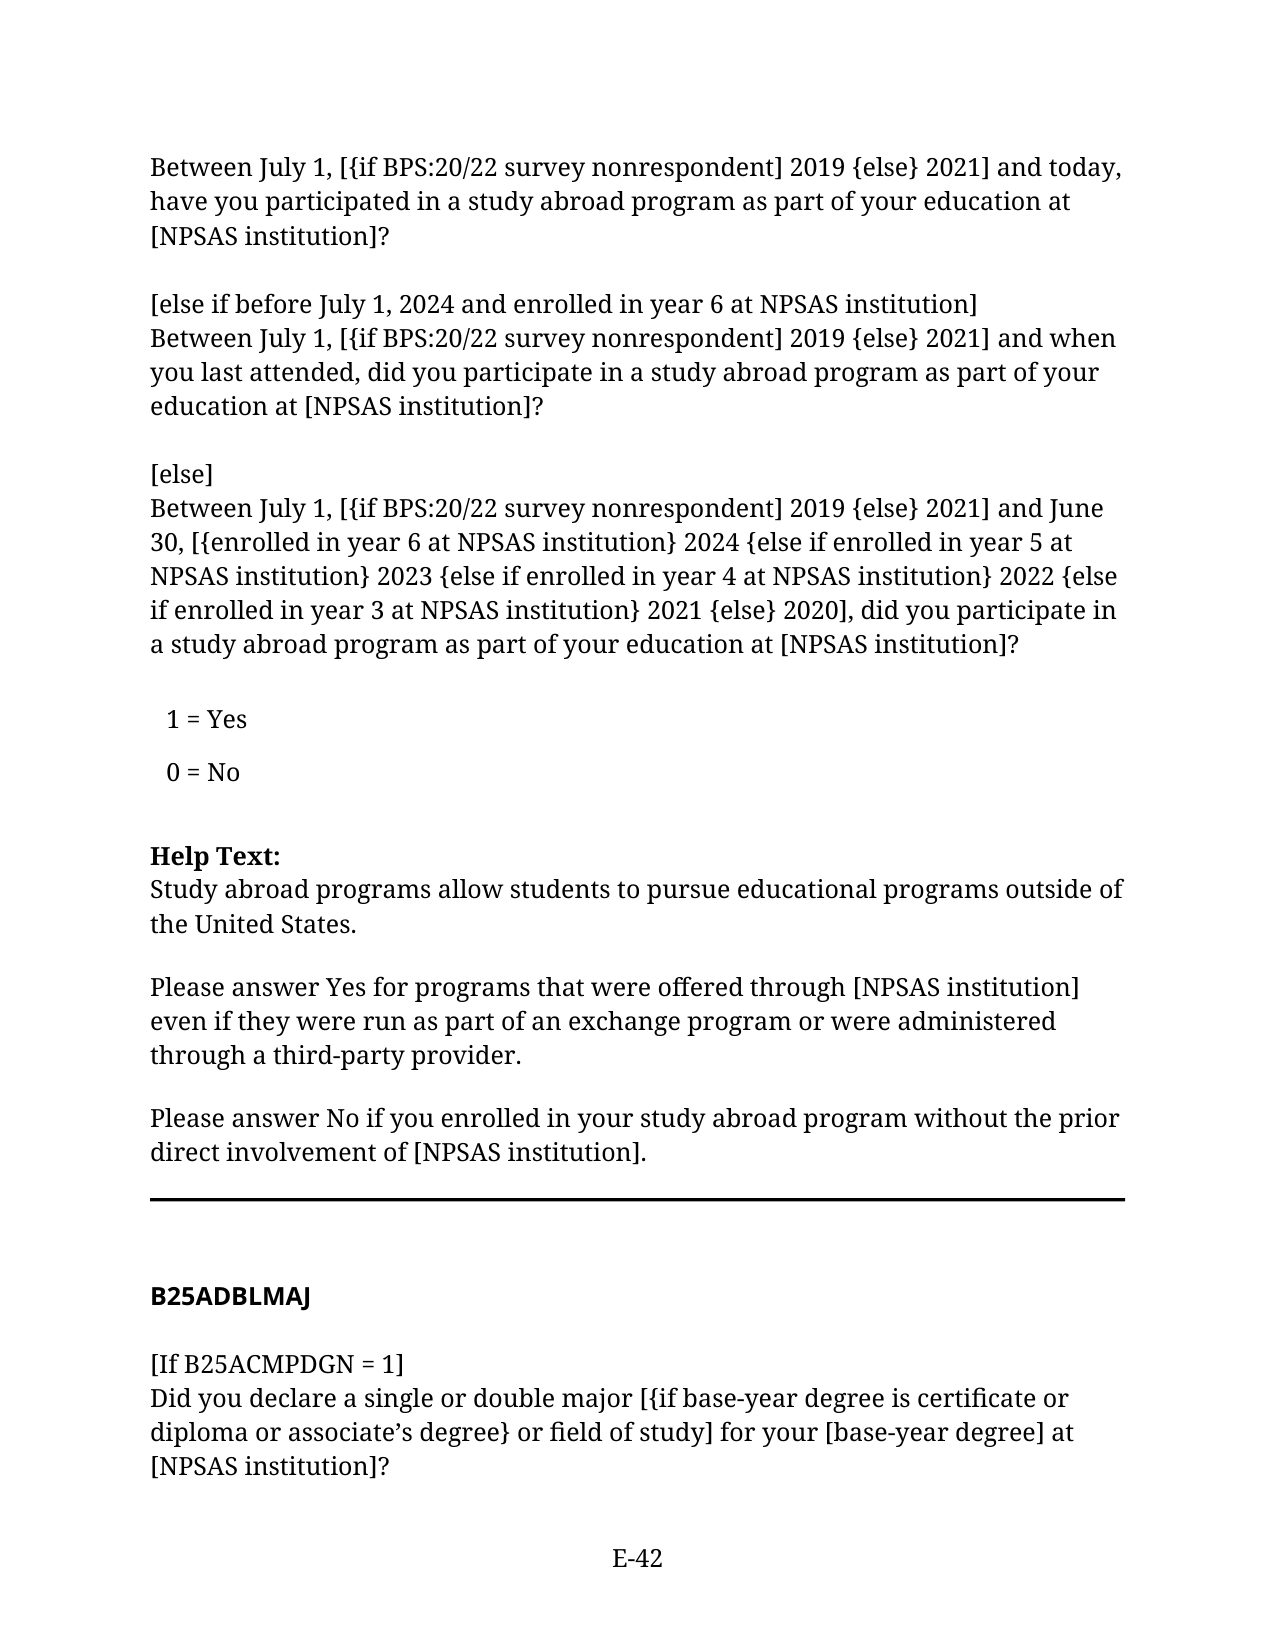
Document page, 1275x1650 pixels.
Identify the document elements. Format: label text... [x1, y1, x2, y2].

text Please answer No if you enrolled in your study abroad program without the prior direct involvement of [NPSAS institution]. [150, 1101, 1125, 1169]
text Please answer Yes for programs that were offered through [NPSAS institution] even if they were run as part of an exchange program or were administered through a third-party provider. [150, 969, 1125, 1072]
text Help Text: Study abroad programs allow students to pursue educational programs outside of the United States. [150, 804, 1125, 940]
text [150, 1245, 1125, 1483]
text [150, 150, 1125, 661]
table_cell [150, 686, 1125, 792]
